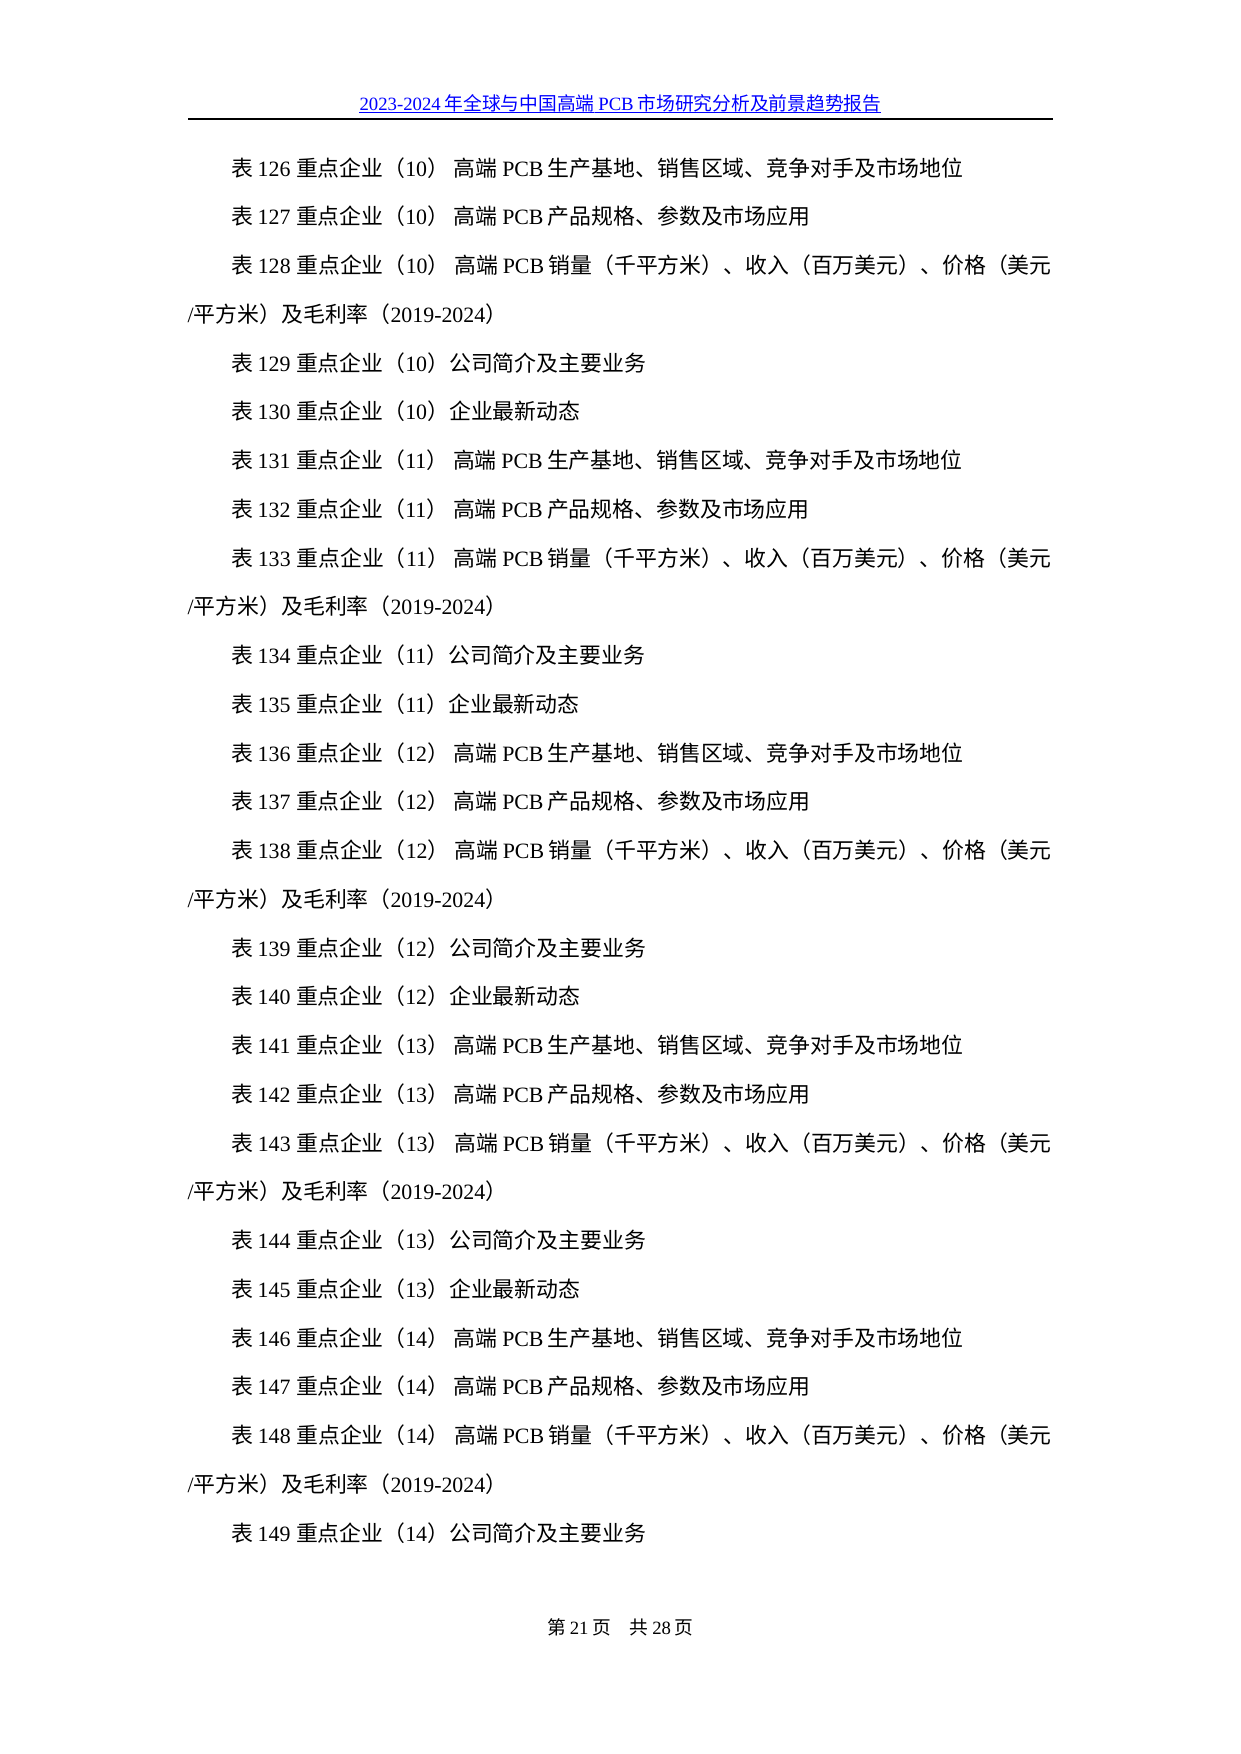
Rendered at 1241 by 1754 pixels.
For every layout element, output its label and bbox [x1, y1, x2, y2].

text [187, 150, 1053, 1548]
